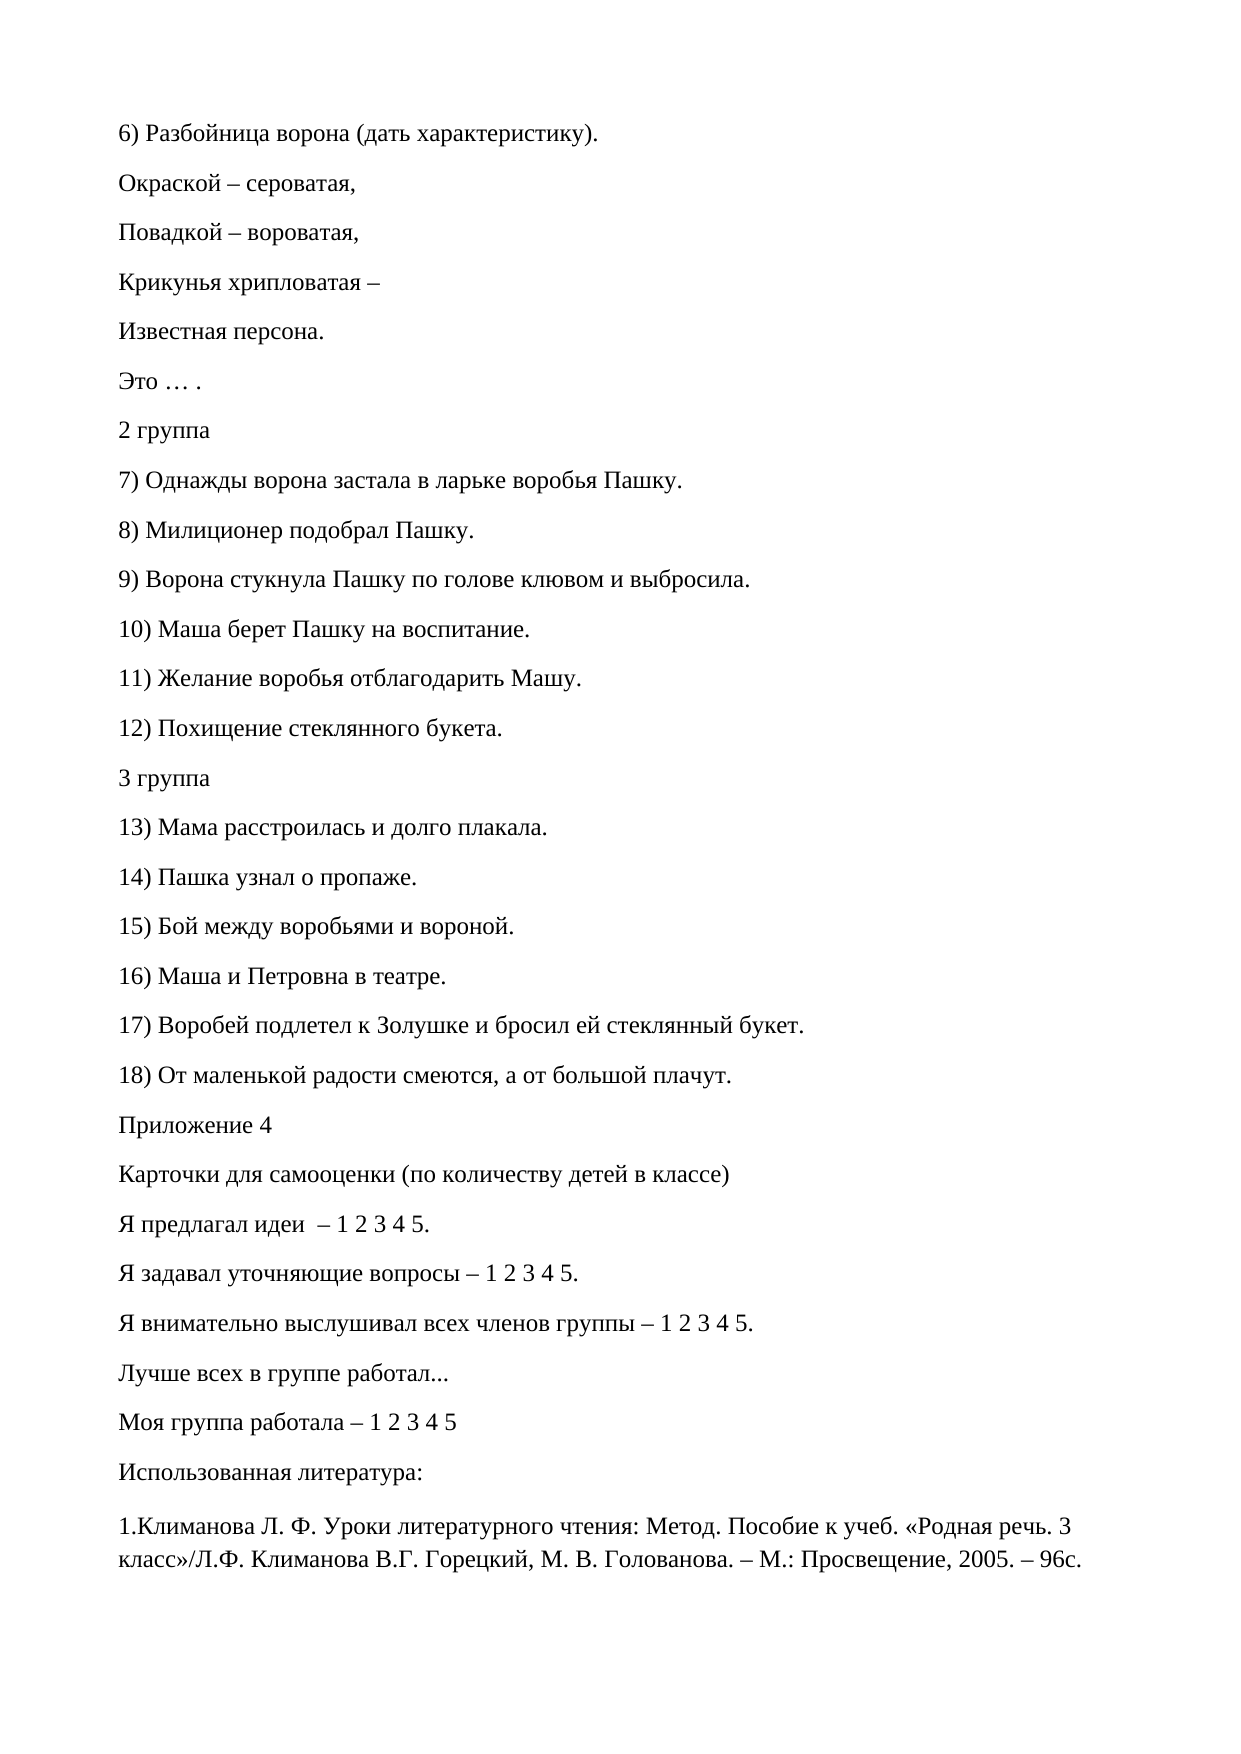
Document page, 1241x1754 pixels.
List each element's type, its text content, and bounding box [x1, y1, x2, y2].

text 9) Ворона стукнула Пашку по голове клювом и выбросила. [118, 564, 1122, 593]
text 12) Похищение стеклянного букета. [118, 713, 1122, 742]
text Карточки для самооценки (по количеству детей в классе) [118, 1159, 1122, 1188]
text Моя группа работала – 1 2 3 4 5 [118, 1407, 1122, 1436]
text 13) Мама расстроилась и долго плакала. [118, 812, 1122, 841]
text 17) Воробей подлетел к Золушке и бросил ей стеклянный букет. [118, 1011, 1122, 1039]
text Окраской – сероватая, [118, 168, 1122, 196]
text Повадкой – вороватая, [118, 217, 1122, 246]
text 2 группа [118, 416, 1122, 444]
text Известная персона. [118, 316, 1122, 345]
text 16) Маша и Петровна в театре. [118, 961, 1122, 990]
text Я внимательно выслушивал всех членов группы – 1 2 3 4 5. [118, 1308, 1122, 1337]
text Я задавал уточняющие вопросы – 1 2 3 4 5. [118, 1258, 1122, 1287]
text Крикунья хрипловатая – [118, 267, 1122, 296]
text 11) Желание воробья отблагодарить Машу. [118, 663, 1122, 692]
text 15) Бой между воробьями и вороной. [118, 911, 1122, 940]
text 10) Маша берет Пашку на воспитание. [118, 614, 1122, 643]
text Использованная литература: [118, 1457, 1122, 1486]
text 14) Пашка узнал о пропаже. [118, 862, 1122, 891]
text 3 группа [118, 763, 1122, 791]
text 18) От маленькой радости смеются, а от большой плачут. [118, 1060, 1122, 1089]
text Приложение 4 [118, 1110, 1122, 1138]
text Я предлагал идеи – 1 2 3 4 5. [118, 1209, 1122, 1238]
text Это … . [118, 366, 1122, 395]
text 7) Однажды ворона застала в ларьке воробья Пашку. [118, 465, 1122, 494]
text 8) Милиционер подобрал Пашку. [118, 515, 1122, 543]
text 6) Разбойница ворона (дать характеристику). [118, 118, 1122, 147]
text 1.Климанова Л. Ф. Уроки литературного чтения: Метод. Пособие к учеб. «Родная речь. 3 класс»/Л.Ф. Климанова В.Г. Горецкий, М. В. Голованова. – М.: Просвещение, 2005. – 96с. [118, 1511, 1122, 1572]
text Лучше всех в группе работал... [118, 1358, 1122, 1386]
